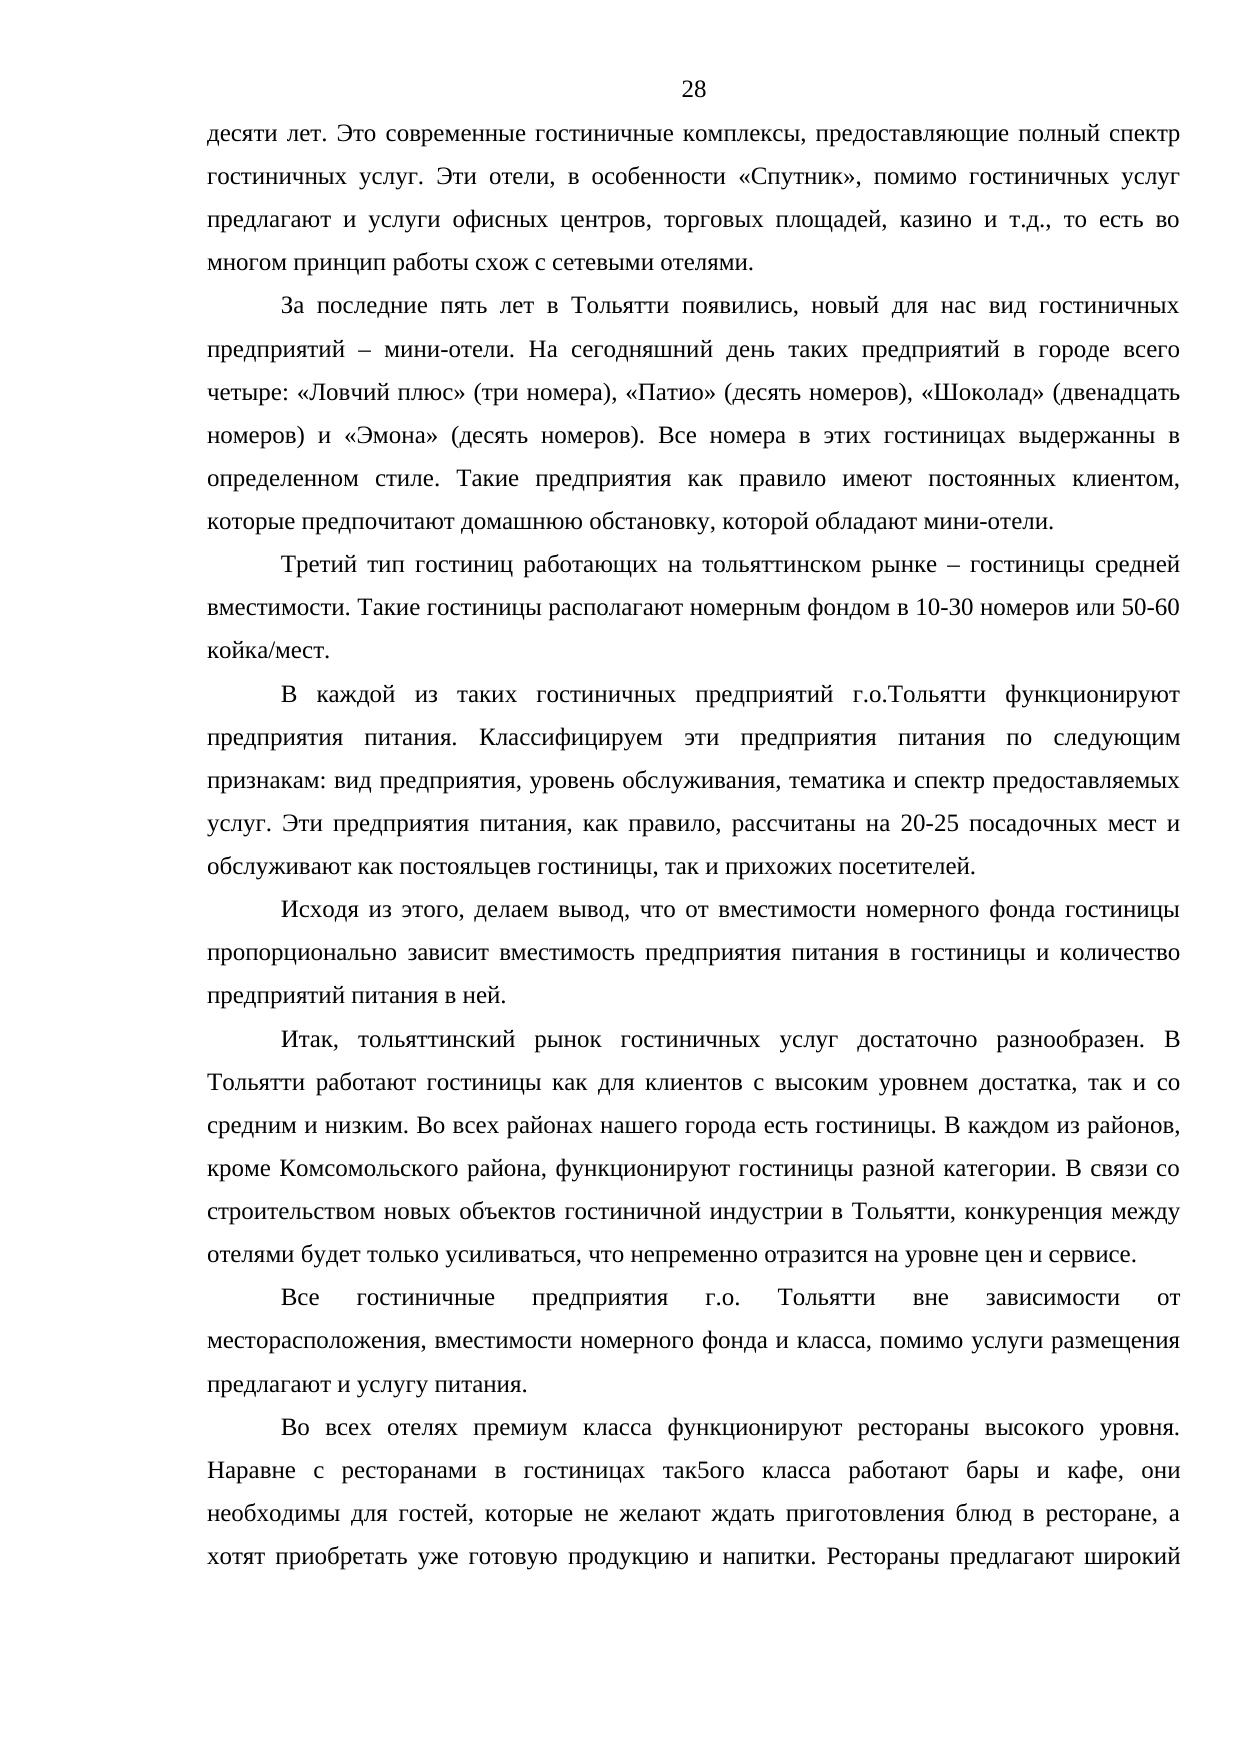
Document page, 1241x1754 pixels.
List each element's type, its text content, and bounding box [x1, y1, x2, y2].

text За последние пять лет в Тольятти появились, новый для нас вид гостиничных предприятий – мини-отели. На сегодняшний день таких предприятий в городе всего четыре: «Ловчий плюс» (три номера), «Патио» (десять номеров), «Шоколад» (двенадцать номеров) и «Эмона» (десять номеров). Все номера в этих гостиницах выдержанны в определенном стиле. Такие предприятия как правило имеют постоянных клиентом, которые предпочитают домашнюю обстановку, которой обладают мини-отели. [207, 291, 1181, 535]
text В каждой из таких гостиничных предприятий г.о.Тольятти функционируют предприятия питания. Классифицируем эти предприятия питания по следующим признакам: вид предприятия, уровень обслуживания, тематика и спектр предоставляемых услуг. Эти предприятия питания, как правило, рассчитаны на 20-25 посадочных мест и обслуживают как постояльцев гостиницы, так и прихожих посетителей. [207, 679, 1181, 880]
text Все гостиничные предприятия г.о. Тольятти вне зависимости от месторасположения, вместимости номерного фонда и класса, помимо услуги размещения предлагают и услугу питания. [207, 1282, 1181, 1397]
text Итак, тольяттинский рынок гостиничных услуг достаточно разнообразен. В Тольятти работают гостиницы как для клиентов с высоким уровнем достатка, так и со средним и низким. Во всех районах нашего города есть гостиницы. В каждом из районов, кроме Комсомольского района, функционируют гостиницы разной категории. В связи со строительством новых объектов гостиничной индустрии в Тольятти, конкуренция между отелями будет только усиливаться, что непременно отразится на уровне цен и сервисе. [207, 1024, 1181, 1268]
text Третий тип гостиниц работающих на тольяттинском рынке – гостиницы средней вместимости. Такие гостиницы располагают номерным фондом в 10-30 номеров или 50-60 койка/мест. [207, 549, 1181, 664]
text Исходя из этого, делаем вывод, что от вместимости номерного фонда гостиницы пропорционально зависит вместимость предприятия питания в гостиницы и количество предприятий питания в ней. [207, 894, 1181, 1009]
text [207, 1412, 1181, 1570]
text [207, 118, 1181, 276]
